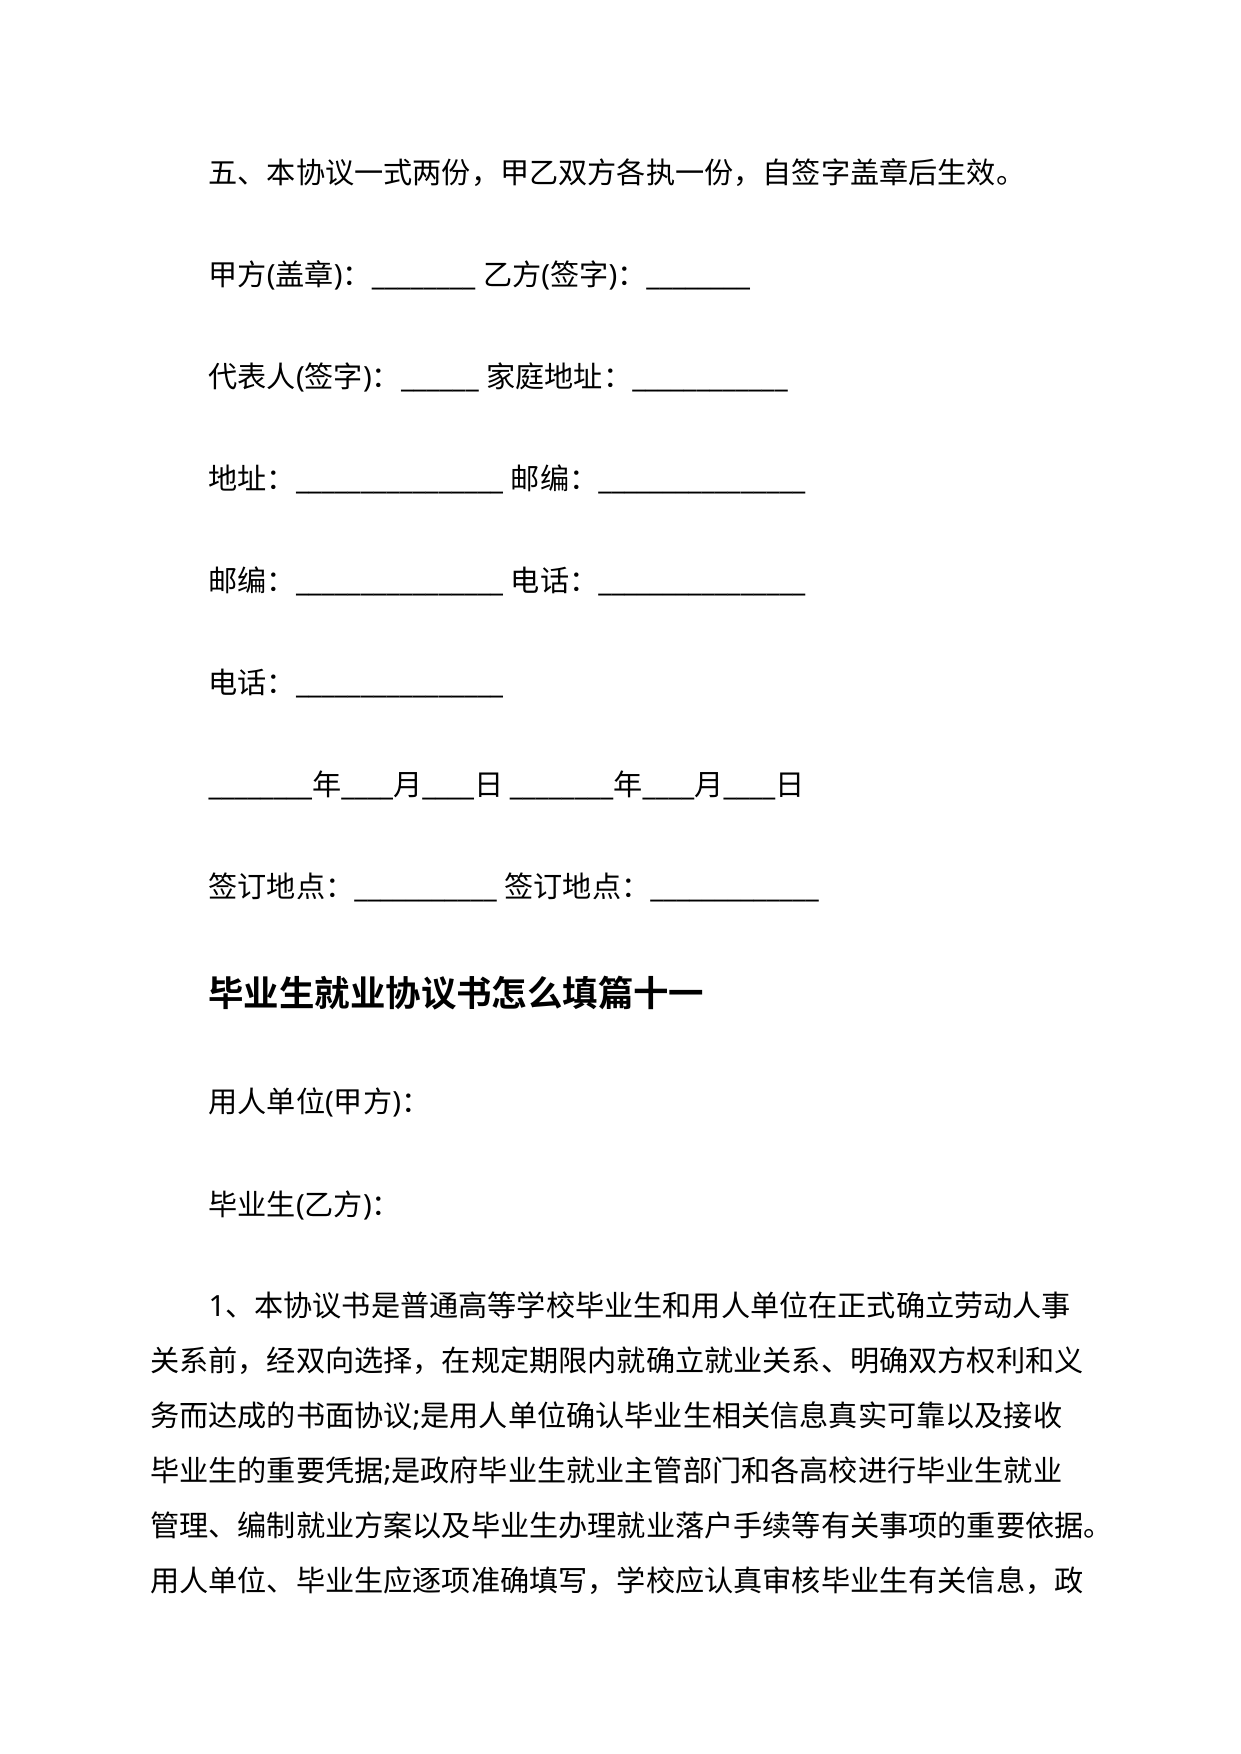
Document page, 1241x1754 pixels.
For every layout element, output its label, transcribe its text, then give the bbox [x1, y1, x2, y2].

text 甲方(盖章)：________ 乙方(签字)：________ [150, 252, 1090, 294]
text 毕业生就业协议书怎么填篇十一 [150, 966, 1090, 1017]
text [150, 1283, 1090, 1600]
text 用人单位(甲方)： [150, 1079, 1090, 1121]
text 地址：________________ 邮编：________________ [150, 456, 1090, 498]
text 电话：________________ [150, 660, 1090, 702]
text 五、本协议一式两份，甲乙双方各执一份，自签字盖章后生效。 [150, 150, 1090, 192]
text 签订地点：___________ 签订地点：_____________ [150, 864, 1090, 906]
text 毕业生(乙方)： [150, 1181, 1090, 1223]
text ________年____月____日 ________年____月____日 [150, 762, 1090, 804]
text 代表人(签字)：______ 家庭地址：____________ [150, 354, 1090, 396]
text 邮编：________________ 电话：________________ [150, 558, 1090, 600]
